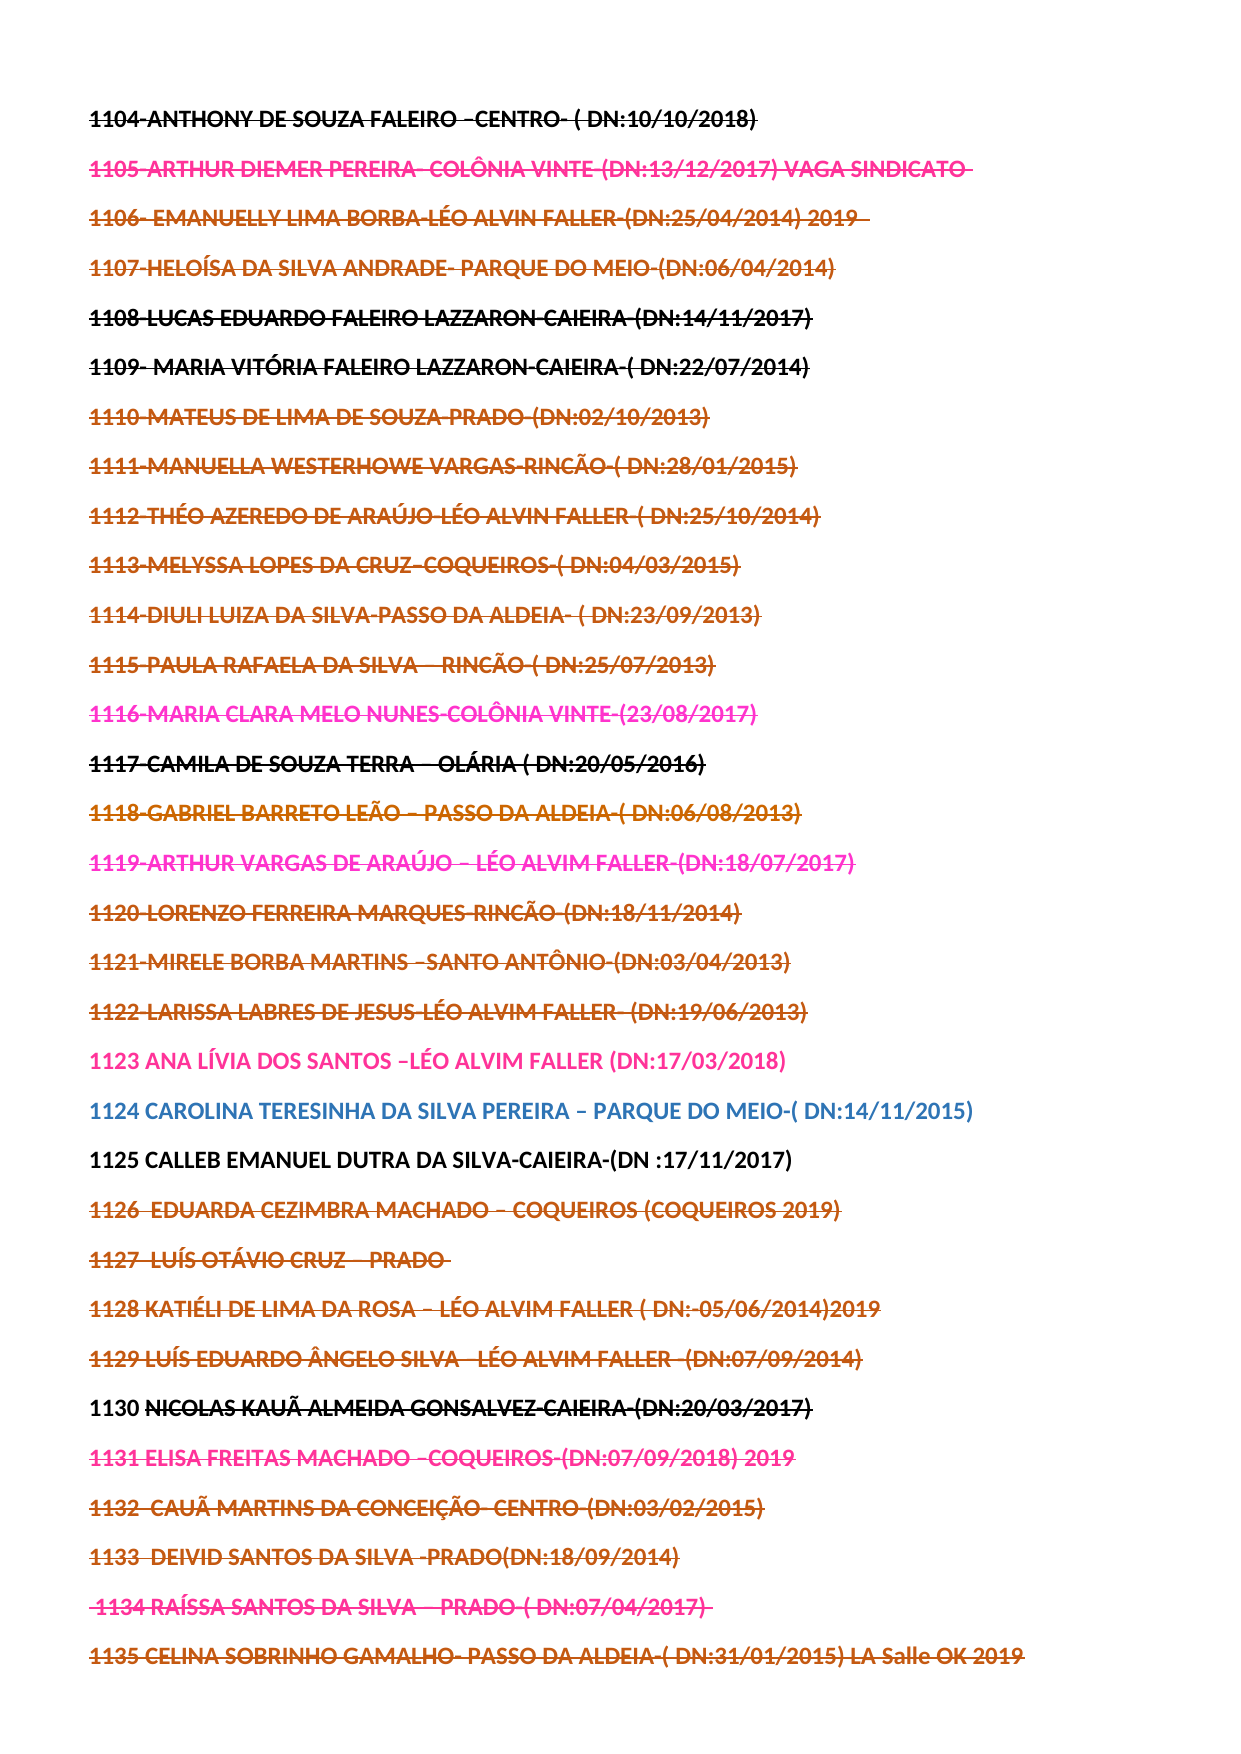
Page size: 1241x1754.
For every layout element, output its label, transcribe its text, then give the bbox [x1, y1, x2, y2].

text 1108-LUCAS EDUARDO FALEIRO LAZZARON-CAIEIRA-(DN:14/11/2017) [89, 302, 1196, 332]
text 1106- EMANUELLY LIMA BORBA-LÉO ALVIN FALLER-(DN:25/04/2014) 2019 [89, 203, 1196, 233]
text 1107-HELOÍSA DA SILVA ANDRADE- PARQUE DO MEIO-(DN:06/04/2014) [89, 252, 1196, 283]
text 1127 LUÍS OTÁVIO CRUZ – PRADO [89, 1244, 1196, 1274]
text 1133 DEIVID SANTOS DA SILVA -PRADO(DN:18/09/2014) [89, 1541, 1196, 1572]
text 1118-GABRIEL BARRETO LEÃO – PASSO DA ALDEIA-( DN:06/08/2013) [89, 798, 1196, 828]
text 1104-ANTHONY DE SOUZA FALEIRO –CENTRO- ( DN:10/10/2018) [89, 103, 1196, 134]
text 1122-LARISSA LABRES DE JESUS-LÉO ALVIM FALLER- (DN:19/06/2013) [89, 996, 1196, 1026]
text 1135 CELINA SOBRINHO GAMALHO- PASSO DA ALDEIA-( DN:31/01/2015) LA Salle OK 2019 [89, 1641, 1196, 1671]
text 1124 CAROLINA TERESINHA DA SILVA PEREIRA – PARQUE DO MEIO-( DN:14/11/2015) [89, 1095, 1196, 1126]
text 1120-LORENZO FERREIRA MARQUES-RINCÃO-(DN:18/11/2014) [89, 897, 1196, 927]
text 1134 RAÍSSA SANTOS DA SILVA – PRADO-( DN:07/04/2017) [89, 1591, 1196, 1621]
text 1121-MIRELE BORBA MARTINS –SANTO ANTÔNIO-(DN:03/04/2013) [89, 946, 1196, 977]
text 1131 ELISA FREITAS MACHADO –COQUEIROS-(DN:07/09/2018) 2019 [89, 1442, 1196, 1473]
text 1114-DIULI LUIZA DA SILVA-PASSO DA ALDEIA- ( DN:23/09/2013) [89, 599, 1196, 630]
text 1125 CALLEB EMANUEL DUTRA DA SILVA-CAIEIRA-(DN :17/11/2017) [89, 1145, 1196, 1175]
text 1126 EDUARDA CEZIMBRA MACHADO – COQUEIROS (COQUEIROS 2019) [89, 1194, 1196, 1225]
text 1119-ARTHUR VARGAS DE ARAÚJO – LÉO ALVIM FALLER-(DN:18/07/2017) [89, 847, 1196, 878]
text 1113-MELYSSA LOPES DA CRUZ–COQUEIROS-( DN:04/03/2015) [89, 550, 1196, 580]
text 1132 CAUÃ MARTINS DA CONCEIÇÃO- CENTRO-(DN:03/02/2015) [89, 1492, 1196, 1522]
text 1130 NICOLAS KAUÃ ALMEIDA GONSALVEZ-CAIEIRA-(DN:20/03/2017) [89, 1393, 1196, 1423]
text 1112-THÉO AZEREDO DE ARAÚJO-LÉO ALVIN FALLER-( DN:25/10/2014) [89, 500, 1196, 531]
text 1109- MARIA VITÓRIA FALEIRO LAZZARON-CAIEIRA-( DN:22/07/2014) [89, 351, 1196, 382]
text 1111-MANUELLA WESTERHOWE VARGAS-RINCÃO-( DN:28/01/2015) [89, 451, 1196, 481]
text 1110-MATEUS DE LIMA DE SOUZA-PRADO-(DN:02/10/2013) [89, 401, 1196, 431]
text 1129 LUÍS EDUARDO ÂNGELO SILVA –LÉO ALVIM FALLER -(DN:07/09/2014) [89, 1343, 1196, 1373]
text 1117-CAMILA DE SOUZA TERRA – OLÁRIA ( DN:20/05/2016) [89, 748, 1196, 778]
text 1115-PAULA RAFAELA DA SILVA – RINCÃO-( DN:25/07/2013) [89, 649, 1196, 679]
text 1105-ARTHUR DIEMER PEREIRA- COLÔNIA VINTE-(DN:13/12/2017) VAGA SINDICATO [89, 153, 1196, 183]
text 1128 KATIÉLI DE LIMA DA ROSA – LÉO ALVIM FALLER ( DN:-05/06/2014)2019 [89, 1293, 1196, 1324]
text 1116-MARIA CLARA MELO NUNES-COLÔNIA VINTE-(23/08/2017) [89, 698, 1196, 729]
text 1123 ANA LÍVIA DOS SANTOS –LÉO ALVIM FALLER (DN:17/03/2018) [89, 1046, 1196, 1076]
